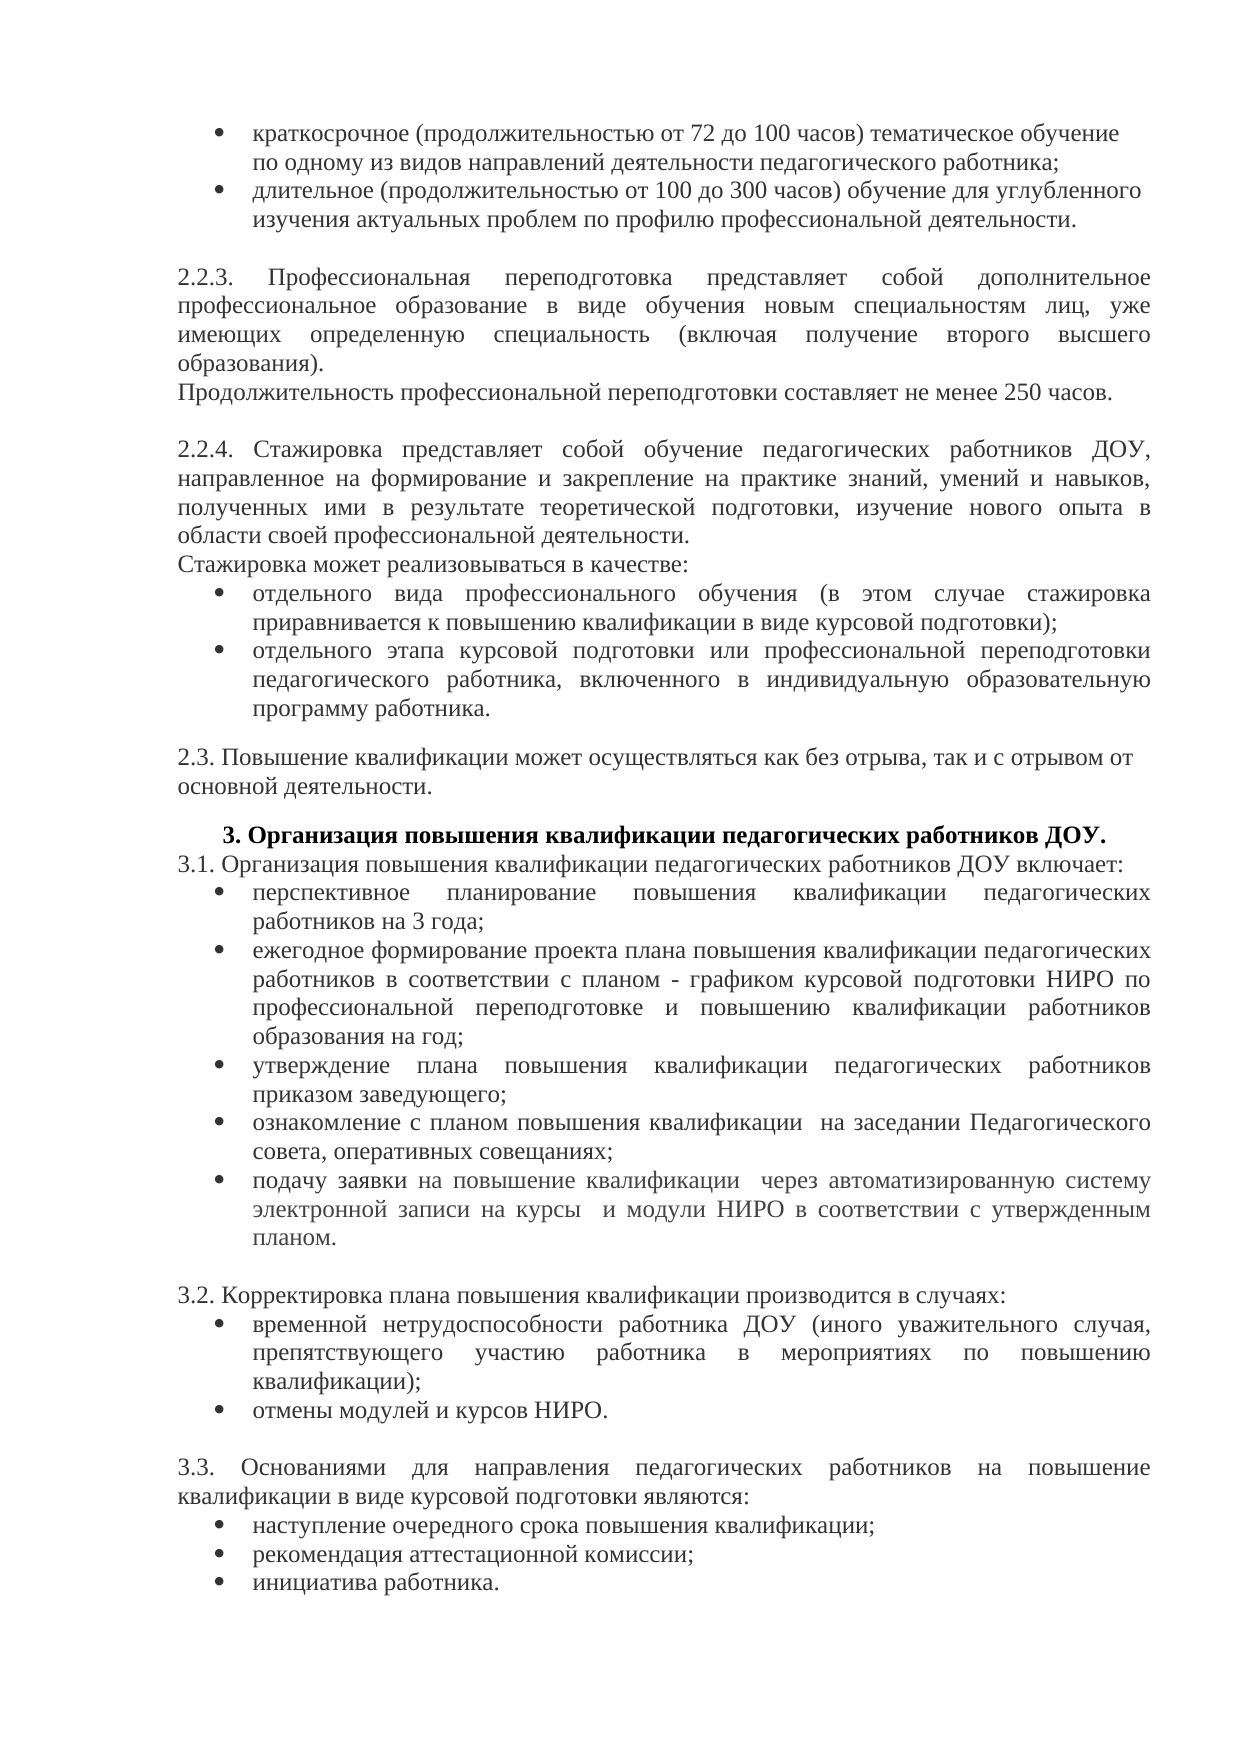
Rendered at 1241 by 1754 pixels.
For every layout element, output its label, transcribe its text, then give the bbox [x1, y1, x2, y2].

text 3.2. Корректировка плана повышения квалификации производится в случаях: [177, 1280, 1152, 1309]
text 3.1. Организация повышения квалификации педагогических работников ДОУ включает: [177, 849, 1152, 877]
text 3. Организация повышения квалификации педагогических работников ДОУ. [177, 820, 1152, 849]
list длительное (продолжительностью от 100 до 300 часов) обучение для углубленного изучения актуальных проблем по профилю профессиональной деятельности. [215, 176, 1152, 233]
list рекомендация аттестационной комиссии; [215, 1539, 1152, 1567]
text 2.2.3. Профессиональная переподготовка представляет собой дополнительное профессиональное образование в виде обучения новым специальностям лиц, уже имеющих определенную специальность (включая получение второго высшего образования). [177, 262, 1152, 377]
list инициатива работника. [215, 1567, 1152, 1596]
text 3.3. Основаниями для направления педагогических работников на повышение квалификации в виде курсовой подготовки являются: [177, 1452, 1152, 1510]
text Продолжительность профессиональной переподготовки составляет не менее 250 часов. [177, 377, 1152, 406]
list утверждение плана повышения квалификации педагогических работников приказом заведующего; [215, 1050, 1152, 1107]
text Стажировка может реализовываться в качестве: [177, 549, 1152, 578]
list подачу заявки на повышение квалификации через автоматизированную систему электронной записи на курсы и модули НИРО в соответствии с утвержденным планом. [215, 1165, 1152, 1251]
list отдельного этапа курсовой подготовки или профессиональной переподготовки педагогического работника, включенного в индивидуальную образовательную программу работника. [215, 636, 1152, 722]
list отдельного вида профессионального обучения (в этом случае стажировка приравнивается к повышению квалификации в виде курсовой подготовки); [215, 578, 1152, 636]
list краткосрочное (продолжительностью от 72 до 100 часов) тематическое обучение по одному из видов направлений деятельности педагогического работника; [215, 118, 1152, 176]
list наступление очередного срока повышения квалификации; [215, 1510, 1152, 1539]
list перспективное планирование повышения квалификации педагогических работников на 3 года; [215, 877, 1152, 935]
list ознакомление с планом повышения квалификации на заседании Педагогического совета, оперативных совещаниях; [215, 1107, 1152, 1165]
text 2.2.4. Стажировка представляет собой обучение педагогических работников ДОУ, направленное на формирование и закрепление на практике знаний, умений и навыков, полученных ими в результате теоретической подготовки, изучение нового опыта в области своей профессиональной деятельности. [177, 434, 1152, 549]
list ежегодное формирование проекта плана повышения квалификации педагогических работников в соответствии с планом - графиком курсовой подготовки НИРО по профессиональной переподготовке и повышению квалификации работников образования на год; [215, 935, 1152, 1050]
text 2.3. Повышение квалификации может осуществляться как без отрыва, так и с отрывом от основной деятельности. [177, 742, 1152, 800]
list отмены модулей и курсов НИРО. [215, 1395, 1152, 1424]
list временной нетрудоспособности работника ДОУ (иного уважительного случая, препятствующего участию работника в мероприятиях по повышению квалификации); [215, 1309, 1152, 1395]
